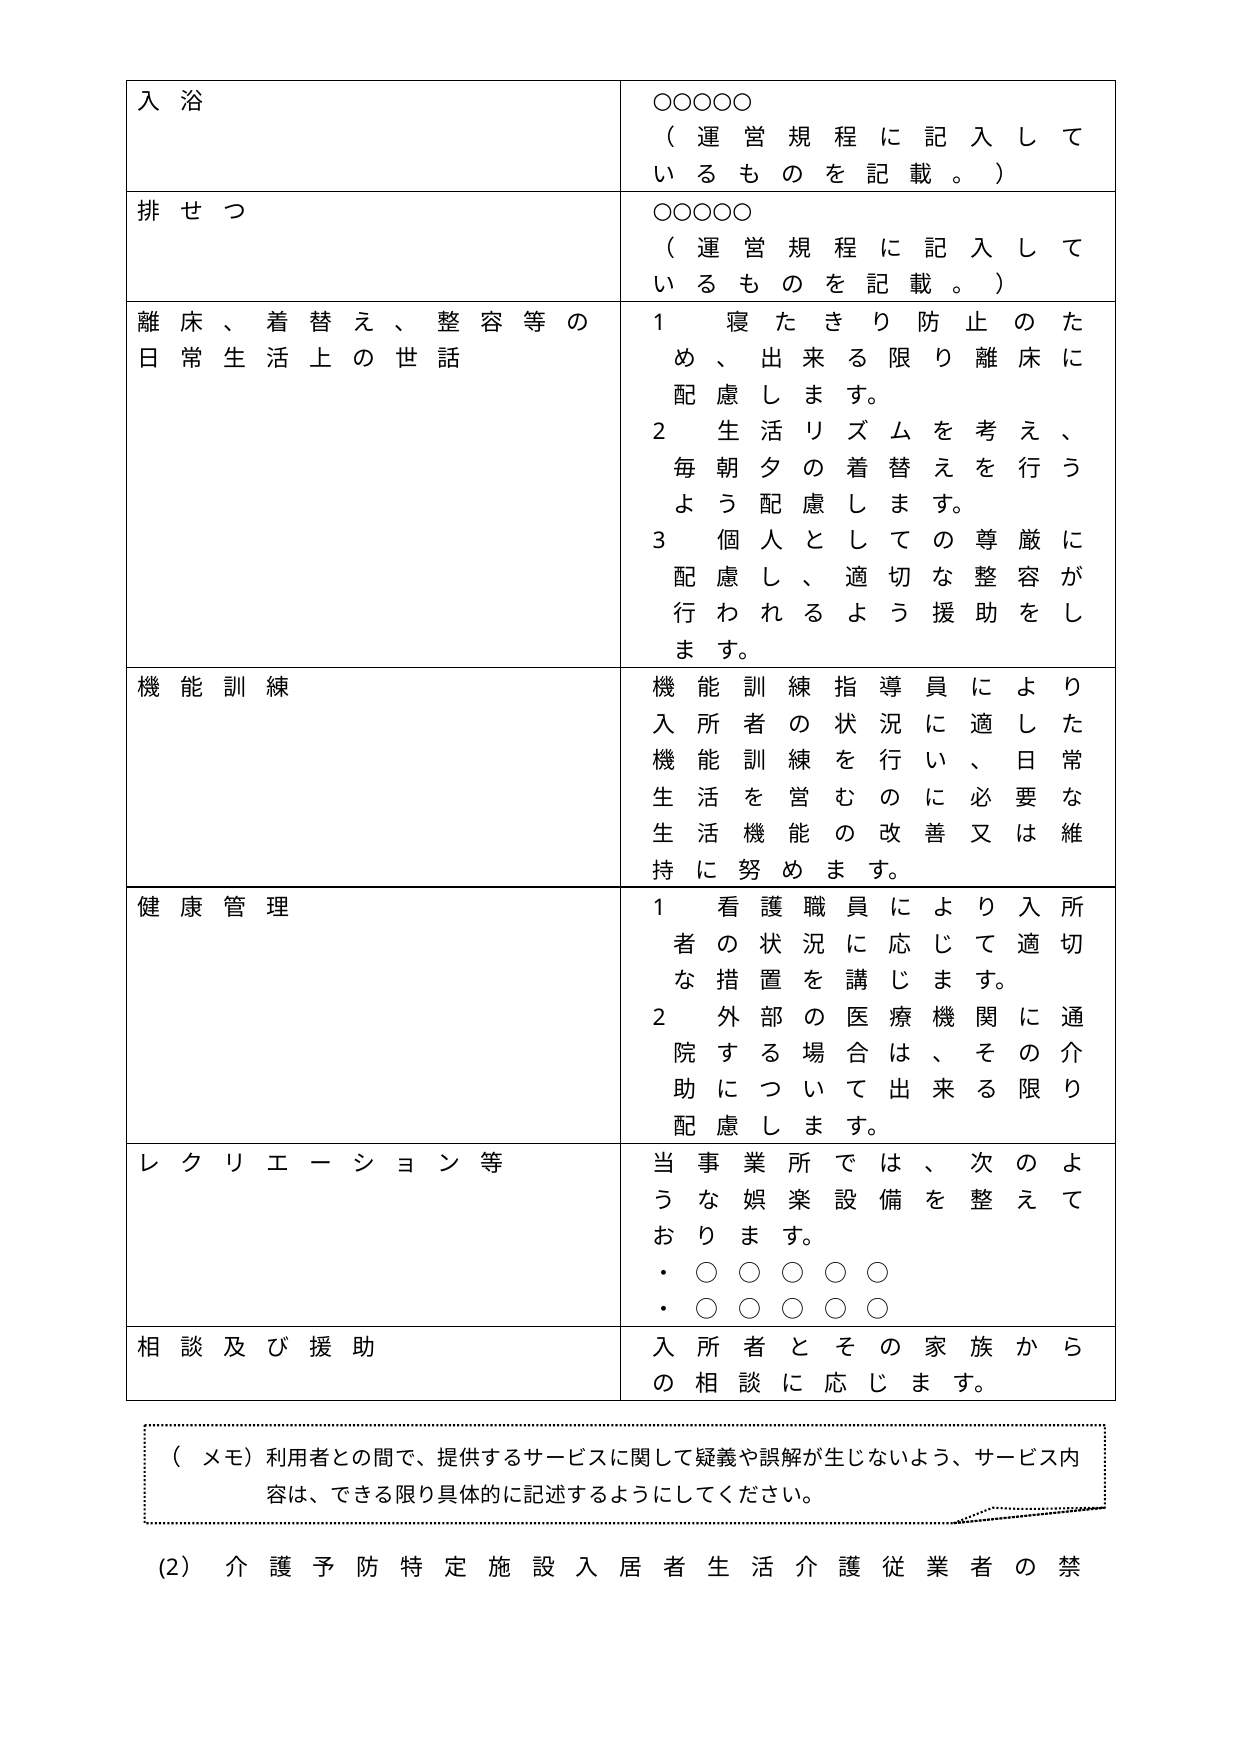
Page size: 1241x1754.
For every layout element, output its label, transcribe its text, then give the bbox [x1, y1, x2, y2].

table_cell 機能訓練 [127, 668, 620, 886]
table_cell 1 寝たきり防止のため、出来る限り離床に配慮します。 2 生活リズムを考え、毎朝夕の着替えを行うよう配慮します。 3 個人としての尊厳に配慮し、適切な整容が行われるよう援助をします。 [621, 302, 1115, 667]
table_cell ○○○○○ （運営規程に記入しているものを記載。） [621, 192, 1115, 301]
table_cell ○○○○○ （運営規程に記入しているものを記載。） [621, 81, 1115, 191]
table_cell 健康管理 [127, 888, 620, 1143]
table_cell 機能訓練指導員により入所者の状況に適した機能訓練を行い、日常生活を営むのに必要な生活機能の改善又は維持に努めます。 [621, 668, 1115, 886]
table_cell 入所者とその家族からの相談に応じます。 [621, 1327, 1115, 1400]
table_cell 入浴 [127, 81, 620, 191]
table_cell 1 看護職員により入所者の状況に応じて適切な措置を講じます。 2 外部の医療機関に通院する場合は、その介助について出来る限り配慮します。 [621, 888, 1115, 1143]
table_cell レクリエーション等 [127, 1144, 620, 1326]
table_cell 相談及び援助 [127, 1327, 620, 1400]
table_cell 当事業所では、次のような娯楽設備を整えております。 ・○○○○○ ・○○○○○ [621, 1144, 1115, 1326]
table_cell 離床、着替え、整容等の日常生活上の世話 [127, 302, 620, 667]
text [159, 1547, 1103, 1583]
text （メモ）利用者との間で、提供するサービスに関して疑義や誤解が生じないよう、サービス内容は、できる限り具体的に記述するようにしてください。 [159, 1437, 1081, 1510]
table_cell 排せつ [127, 192, 620, 301]
